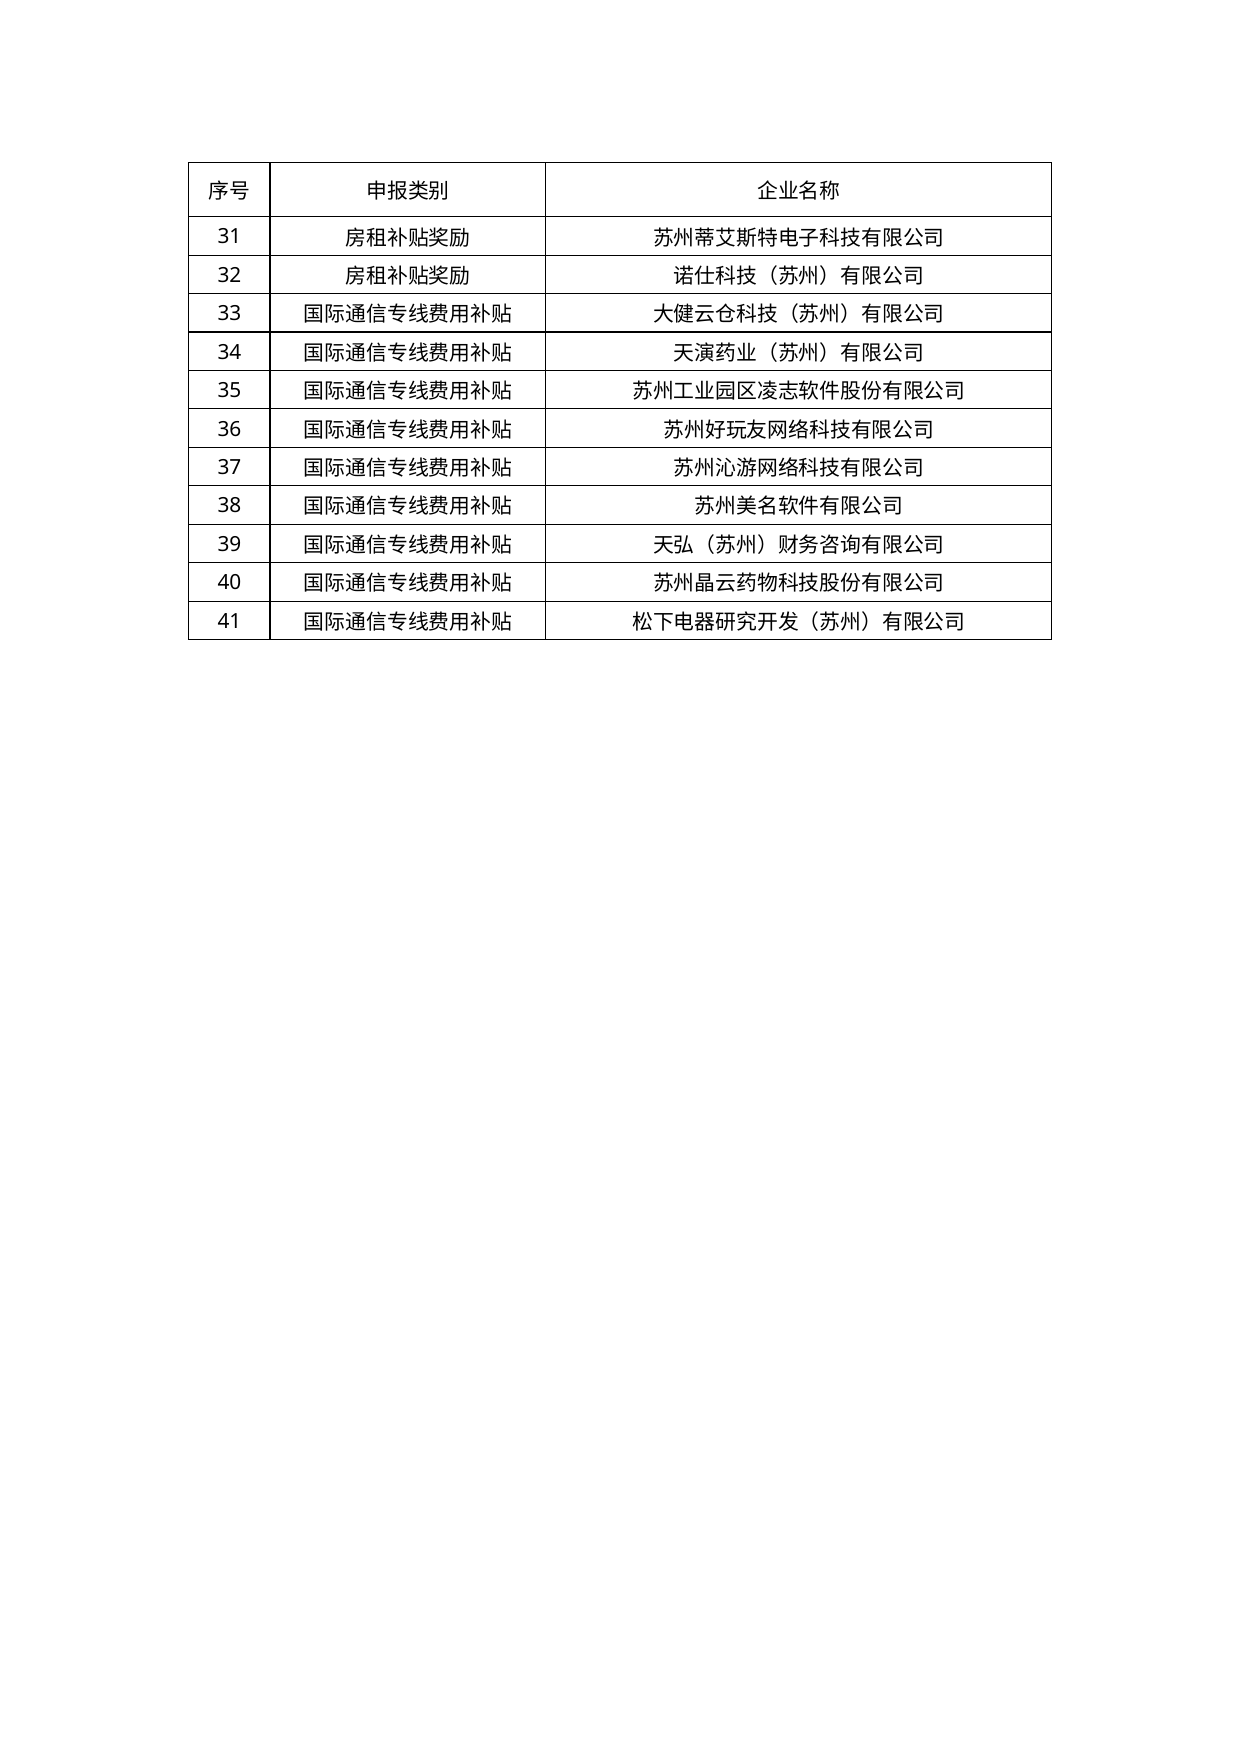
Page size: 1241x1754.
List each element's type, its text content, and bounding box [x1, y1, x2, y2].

table_cell 苏州晶云药物科技股份有限公司 [546, 563, 1051, 601]
table_cell 33 [189, 294, 269, 331]
table_cell 36 [189, 409, 269, 447]
table_cell 国际通信专线费用补贴 [271, 409, 545, 447]
table_cell 国际通信专线费用补贴 [271, 333, 545, 370]
table_cell 苏州工业园区凌志软件股份有限公司 [546, 371, 1051, 408]
table_cell 苏州蒂艾斯特电子科技有限公司 [546, 217, 1051, 254]
table_cell 国际通信专线费用补贴 [271, 371, 545, 408]
table_cell 苏州美名软件有限公司 [546, 486, 1051, 524]
table_cell 34 [189, 333, 269, 370]
table_cell 40 [189, 563, 269, 601]
table_cell 国际通信专线费用补贴 [271, 525, 545, 562]
table_cell 国际通信专线费用补贴 [271, 294, 545, 331]
table_cell 国际通信专线费用补贴 [271, 486, 545, 524]
table_cell 41 [189, 602, 269, 639]
table_header 企业名称 [546, 163, 1051, 216]
table_cell 32 [189, 256, 269, 293]
table_cell 国际通信专线费用补贴 [271, 448, 545, 485]
table_cell 松下电器研究开发（苏州）有限公司 [546, 602, 1051, 639]
table_cell 39 [189, 525, 269, 562]
table_cell 天演药业（苏州）有限公司 [546, 333, 1051, 370]
table_cell 国际通信专线费用补贴 [271, 563, 545, 601]
table_cell 大健云仓科技（苏州）有限公司 [546, 294, 1051, 331]
table_cell 房租补贴奖励 [271, 256, 545, 293]
table_cell 天弘（苏州）财务咨询有限公司 [546, 525, 1051, 562]
table_cell 31 [189, 217, 269, 254]
table_cell 35 [189, 371, 269, 408]
table_cell 房租补贴奖励 [271, 217, 545, 254]
table_cell 37 [189, 448, 269, 485]
table_cell 苏州沁游网络科技有限公司 [546, 448, 1051, 485]
table_header 申报类别 [271, 163, 545, 216]
table_cell 国际通信专线费用补贴 [271, 602, 545, 639]
table_cell 苏州好玩友网络科技有限公司 [546, 409, 1051, 447]
table_cell 诺仕科技（苏州）有限公司 [546, 256, 1051, 293]
table_cell 38 [189, 486, 269, 524]
table_header 序号 [189, 163, 269, 216]
